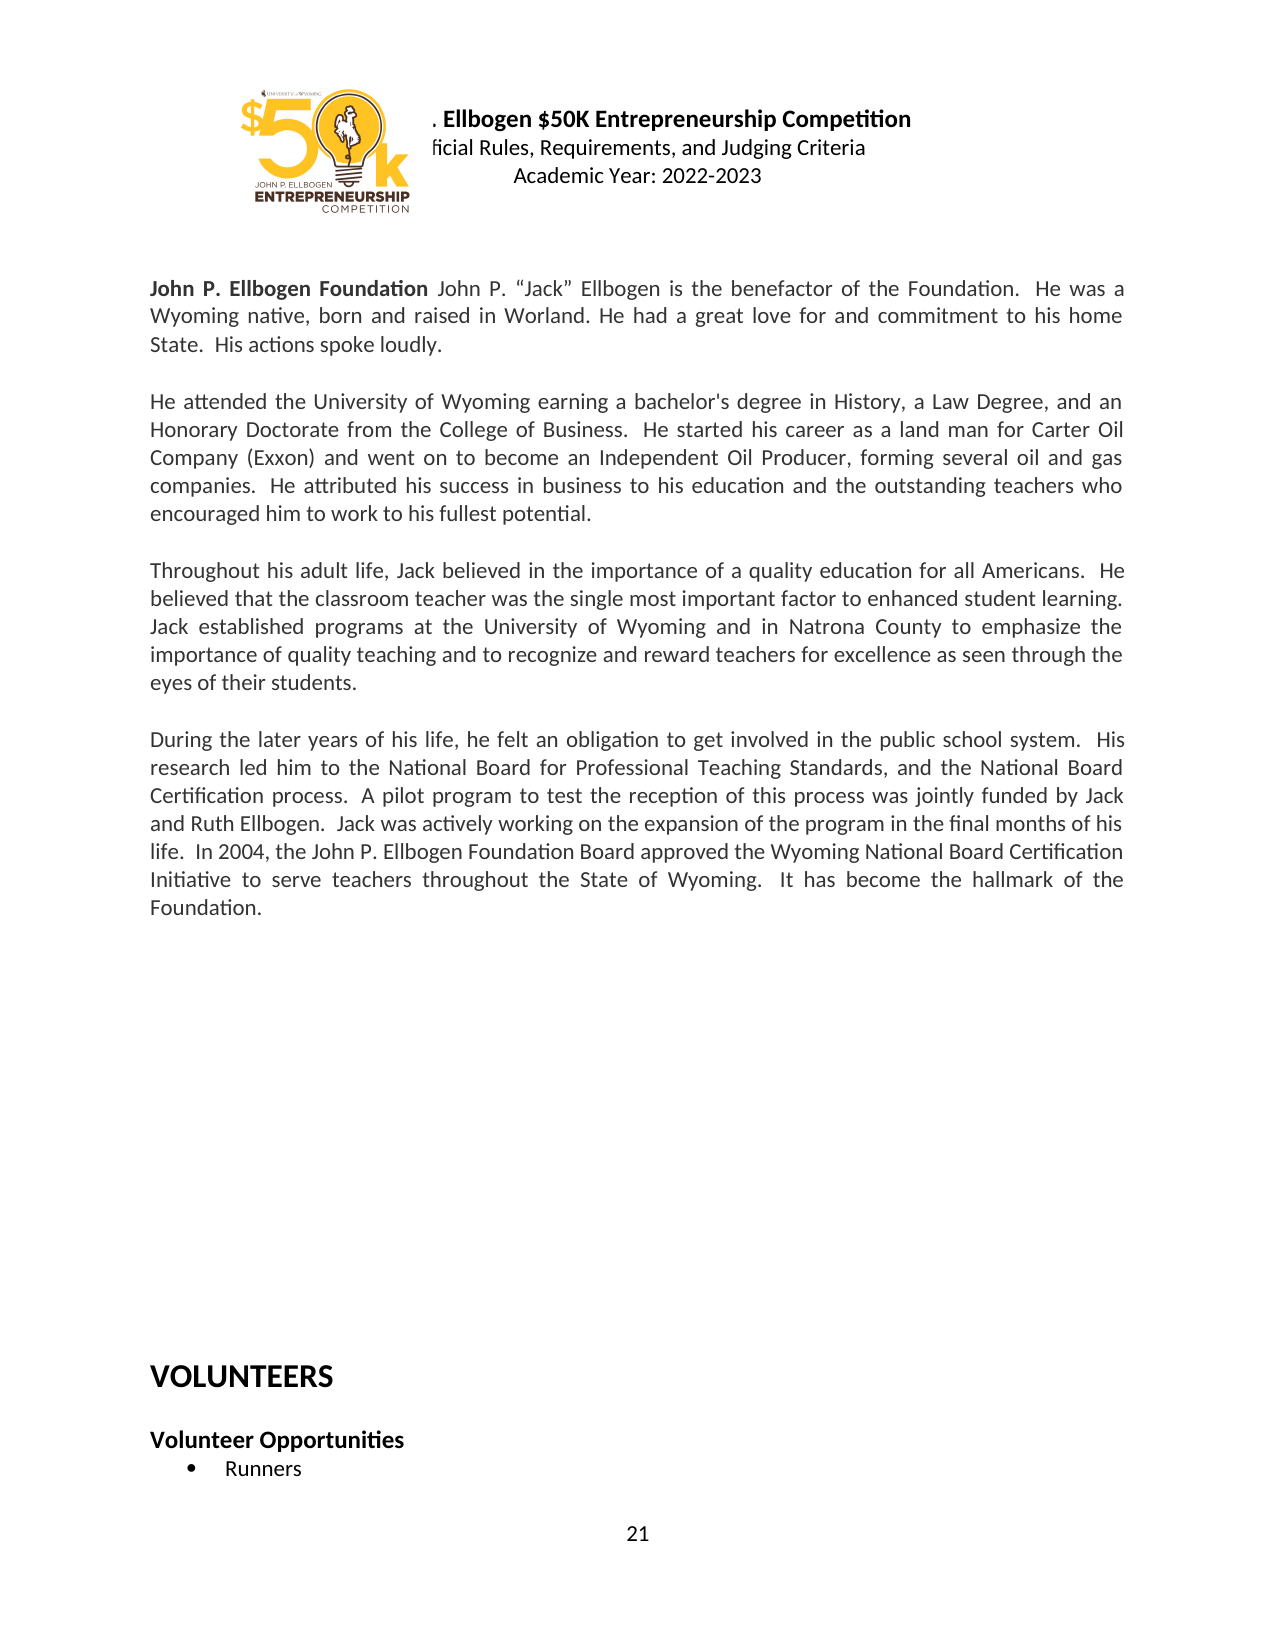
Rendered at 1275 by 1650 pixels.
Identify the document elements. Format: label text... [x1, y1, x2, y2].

list Runners [187, 1454, 1125, 1483]
text VOLUNTEERS [150, 1355, 1125, 1396]
text Volunteer Opportunities [150, 1424, 1125, 1454]
text He attended the University of Wyoming earning a bachelor's degree in History, a Law Degree, and an Honorary Doctorate from the College of Business. He started his career as a land man for Carter Oil Company (Exxon) and went on to become an Independent Oil Producer, forming several oil and gas companies. He attributed his success in business to his education and the outstanding teachers who encouraged him to work to his fullest potential. [150, 387, 1125, 527]
picture [214, 40, 434, 260]
text During the later years of his life, he felt an obligation to get involved in the public school system. His research led him to the National Board for Professional Teaching Standards, and the National Board Certification process. A pilot program to test the reception of this process was jointly funded by Jack and Ruth Ellbogen. Jack was actively working on the expansion of the program in the final months of his life. In 2004, the John P. Ellbogen Foundation Board approved the Wyoming National Board Certification Initiative to serve teachers throughout the State of Wyoming. It has become the hallmark of the Foundation. [150, 725, 1125, 922]
text Throughout his adult life, Jack believed in the importance of a quality education for all Americans. He believed that the classroom teacher was the single most important factor to enhanced student learning. Jack established programs at the University of Wyoming and in Natrona County to emphasize the importance of quality teaching and to recognize and reward teachers for excellence as seen through the eyes of their students. [150, 556, 1125, 696]
text John P. Ellbogen Foundation John P. “Jack” Ellbogen is the benefactor of the Foundation. He was a Wyoming native, born and raised in Worland. He had a great love for and commitment to his home State. His actions spoke loudly. [150, 274, 1125, 358]
